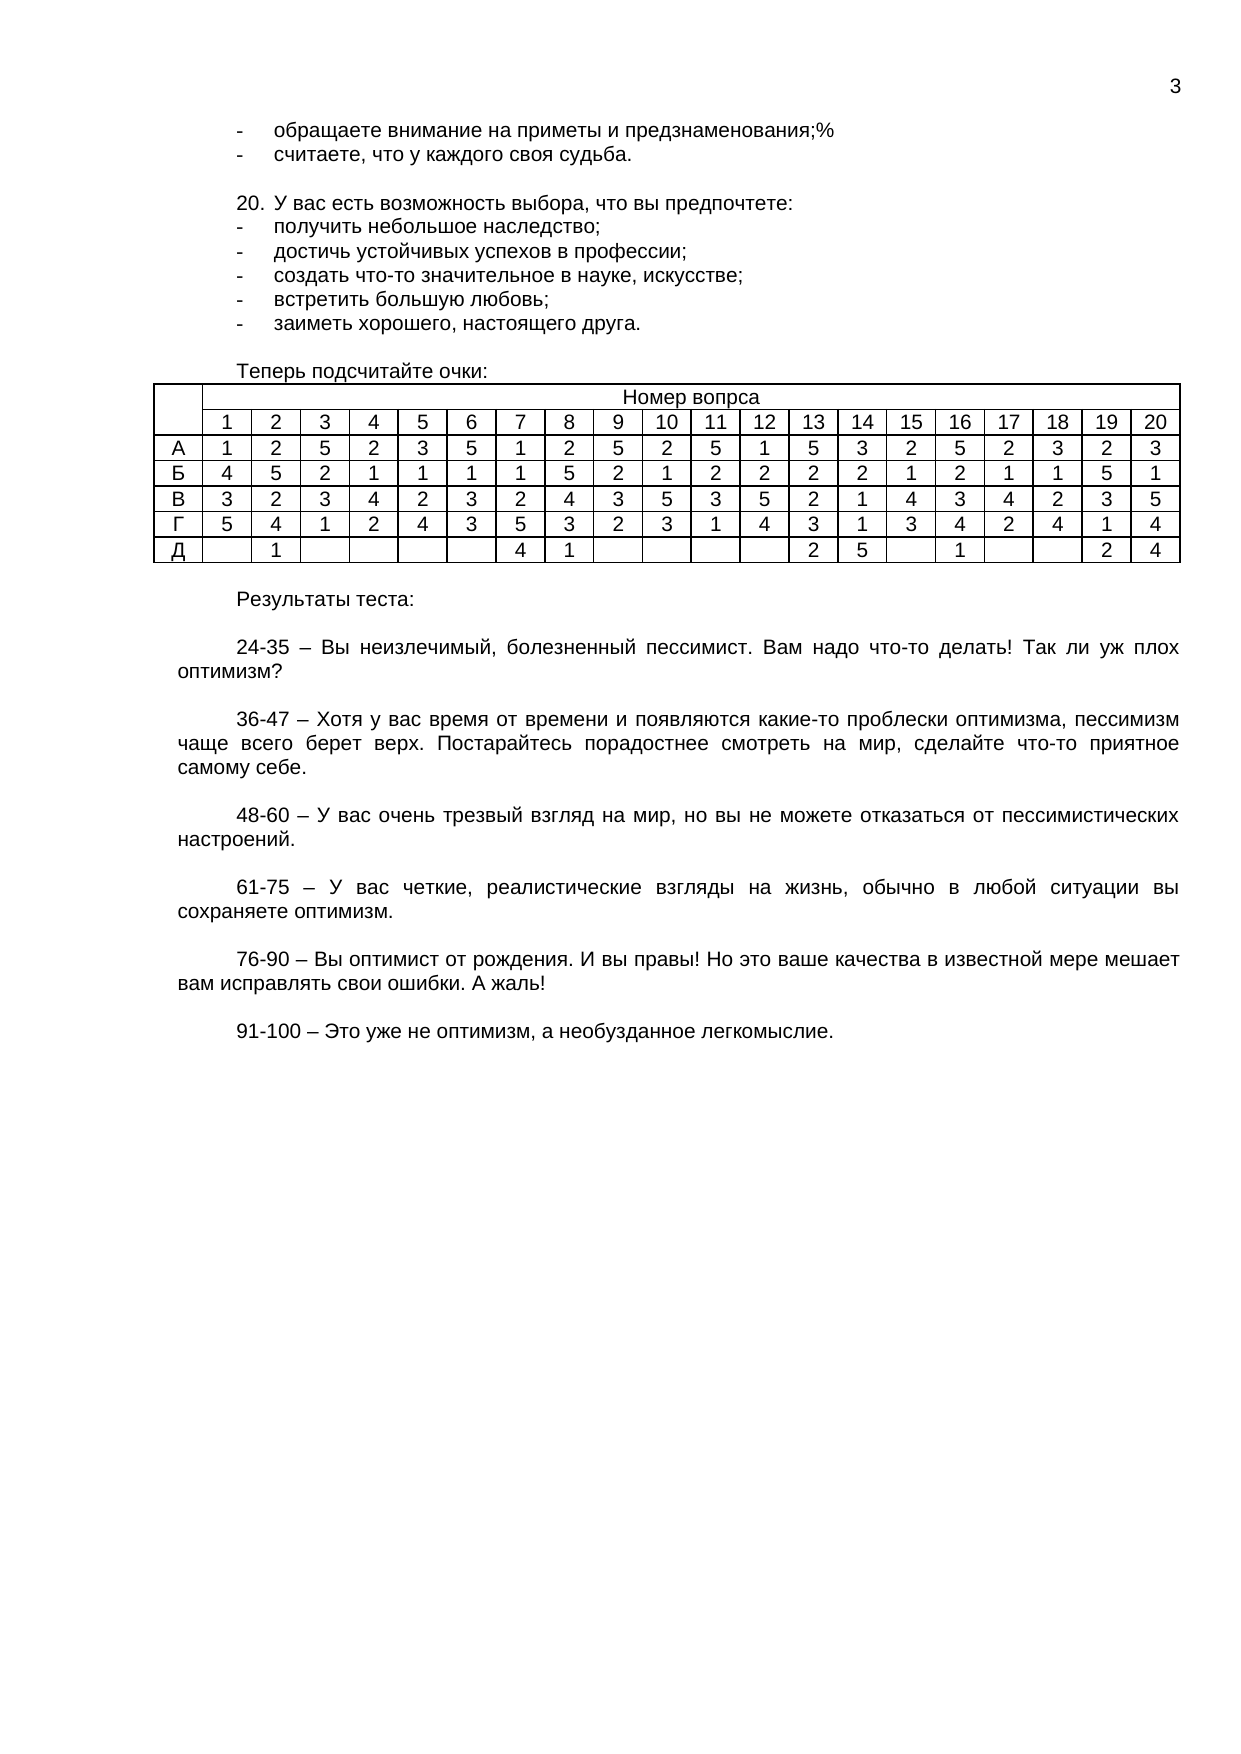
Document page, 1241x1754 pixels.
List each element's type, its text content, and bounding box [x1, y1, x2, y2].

table_cell [203, 538, 251, 562]
table_cell 3 [643, 512, 690, 536]
table_cell 3 [1083, 487, 1130, 511]
table_cell 1 [1132, 461, 1179, 485]
table_cell 2 [399, 487, 446, 511]
table_cell [741, 538, 788, 562]
table_cell [399, 538, 446, 562]
table_cell 1 [887, 461, 935, 485]
table_cell 4 [399, 512, 446, 536]
table_cell 2 [301, 461, 349, 485]
table_cell 2 [741, 461, 788, 485]
table_cell Г [155, 512, 202, 536]
table_header [155, 385, 202, 434]
table_cell 2 [1083, 436, 1130, 460]
table_cell 16 [936, 410, 984, 434]
table_cell 7 [497, 410, 544, 434]
table_cell 4 [497, 538, 544, 562]
table_cell 1 [985, 461, 1032, 485]
table_cell 3 [301, 410, 349, 434]
table_cell 2 [790, 461, 837, 485]
table_cell 1 [301, 512, 349, 536]
table_cell 1 [350, 461, 397, 485]
text 91-100 – Это уже не оптимизм, а необузданное легкомыслие. [177, 1018, 1181, 1042]
text 24-35 – Вы неизлечимый, болезненный пессимист. Вам надо что-то делать! Так ли уж плох оптимизм? [177, 635, 1181, 683]
table_cell 15 [887, 410, 935, 434]
table_cell 3 [936, 487, 984, 511]
list заиметь хорошего, настоящего друга. [236, 311, 1181, 335]
table_cell 6 [448, 410, 495, 434]
table_cell 19 [1083, 410, 1130, 434]
table_cell 4 [887, 487, 935, 511]
text 61-75 – У вас четкие, реалистические взгляды на жизнь, обычно в любой ситуации вы сохраняете оптимизм. [177, 875, 1181, 923]
list достичь устойчивых успехов в профессии; [236, 238, 1181, 263]
table_cell 5 [497, 512, 544, 536]
table_cell Д [155, 538, 202, 562]
table_cell 10 [643, 410, 690, 434]
table_cell 2 [936, 461, 984, 485]
table_cell 1 [1083, 512, 1130, 536]
table_cell [692, 538, 739, 562]
table_cell 3 [1034, 436, 1081, 460]
table_cell 2 [1034, 487, 1081, 511]
table_cell 5 [936, 436, 984, 460]
table_cell [594, 538, 642, 562]
table_cell 3 [790, 512, 837, 536]
table_cell 18 [1034, 410, 1081, 434]
table_cell 5 [692, 436, 739, 460]
table_cell 1 [497, 461, 544, 485]
table_cell [301, 538, 349, 562]
table_cell 2 [692, 461, 739, 485]
table_cell 20 [1132, 410, 1179, 434]
table_cell 5 [643, 487, 690, 511]
table_cell 4 [350, 410, 397, 434]
table_cell 1 [203, 410, 251, 434]
text 76-90 – Вы оптимист от рождения. И вы правы! Но это ваше качества в известной мере мешает вам исправлять свои ошибки. А жаль! [177, 947, 1181, 994]
table_cell 1 [203, 436, 251, 460]
table_cell 5 [839, 538, 886, 562]
table_cell 12 [741, 410, 788, 434]
list считаете, что у каждого своя судьба. [236, 142, 1181, 166]
table_cell 9 [594, 410, 642, 434]
table_cell [985, 538, 1032, 562]
table_header Номер вопрса [203, 385, 1179, 409]
table_cell 3 [887, 512, 935, 536]
table_cell 2 [790, 538, 837, 562]
table_cell 1 [692, 512, 739, 536]
table_cell Б [155, 461, 202, 485]
table_cell 5 [252, 461, 300, 485]
table_cell 5 [594, 436, 642, 460]
table_cell 13 [790, 410, 837, 434]
table_cell 2 [350, 436, 397, 460]
table_cell 1 [839, 487, 886, 511]
table_cell 17 [985, 410, 1032, 434]
table_cell [350, 538, 397, 562]
table_cell 4 [1132, 512, 1179, 536]
table_cell 4 [1132, 538, 1179, 562]
text Теперь подсчитайте очки: [177, 359, 1181, 383]
table_cell 5 [301, 436, 349, 460]
table_cell 4 [741, 512, 788, 536]
table_cell [1034, 538, 1081, 562]
table_cell 3 [203, 487, 251, 511]
table_cell 3 [692, 487, 739, 511]
text 36-47 – Хотя у вас время от времени и появляются какие-то проблески оптимизма, пессимизм чаще всего берет верх. Постарайтесь порадостнее смотреть на мир, сделайте что-то приятное самому себе. [177, 707, 1181, 779]
table_cell 2 [252, 487, 300, 511]
table_cell 8 [546, 410, 593, 434]
table_cell 1 [399, 461, 446, 485]
table_cell 3 [448, 512, 495, 536]
table_cell 1 [448, 461, 495, 485]
table_cell 5 [399, 410, 446, 434]
table_cell 2 [1083, 538, 1130, 562]
table_cell 1 [643, 461, 690, 485]
table_cell 2 [350, 512, 397, 536]
table_cell [643, 538, 690, 562]
table_cell 1 [497, 436, 544, 460]
table_cell А [155, 436, 202, 460]
table_cell 1 [839, 512, 886, 536]
table_cell 2 [790, 487, 837, 511]
table_cell 3 [594, 487, 642, 511]
table_cell 5 [203, 512, 251, 536]
table_cell 3 [301, 487, 349, 511]
table_cell 4 [203, 461, 251, 485]
table_cell 3 [399, 436, 446, 460]
list У вас есть возможность выбора, что вы предпочтете: [236, 190, 1181, 214]
table_cell 5 [546, 461, 593, 485]
table_cell 2 [594, 512, 642, 536]
table_cell 2 [252, 436, 300, 460]
text 48-60 – У вас очень трезвый взгляд на мир, но вы не можете отказаться от пессимистических настроений. [177, 803, 1181, 851]
table_cell 4 [252, 512, 300, 536]
table_cell 2 [887, 436, 935, 460]
table_cell В [155, 487, 202, 511]
table_cell 5 [1132, 487, 1179, 511]
table_cell 5 [741, 487, 788, 511]
table_cell 1 [936, 538, 984, 562]
table_cell [448, 538, 495, 562]
list получить небольшое наследство; [236, 214, 1181, 238]
table_cell 4 [1034, 512, 1081, 536]
table_cell 4 [546, 487, 593, 511]
table_cell 2 [985, 436, 1032, 460]
table_cell 4 [936, 512, 984, 536]
table_cell 3 [448, 487, 495, 511]
table_cell 11 [692, 410, 739, 434]
table_cell 1 [252, 538, 300, 562]
table_cell 5 [448, 436, 495, 460]
table_cell 1 [741, 436, 788, 460]
table_cell 2 [985, 512, 1032, 536]
table_cell 4 [985, 487, 1032, 511]
table_cell 2 [643, 436, 690, 460]
table_cell 5 [1083, 461, 1130, 485]
table_cell 14 [839, 410, 886, 434]
table_cell 3 [546, 512, 593, 536]
table_cell [887, 538, 935, 562]
list встретить большую любовь; [236, 287, 1181, 311]
table_cell 1 [546, 538, 593, 562]
table_cell 2 [546, 436, 593, 460]
text Результаты теста: [177, 587, 1181, 611]
table_cell 2 [252, 410, 300, 434]
list создать что-то значительное в науке, искусстве; [236, 263, 1181, 287]
table_cell 2 [594, 461, 642, 485]
table_cell 4 [350, 487, 397, 511]
table_cell 2 [497, 487, 544, 511]
table_cell 1 [1034, 461, 1081, 485]
table_cell 3 [1132, 436, 1179, 460]
table_cell 3 [839, 436, 886, 460]
table_cell 5 [790, 436, 837, 460]
table_cell 2 [839, 461, 886, 485]
list обращаете внимание на приметы и предзнаменования;% [236, 118, 1181, 142]
